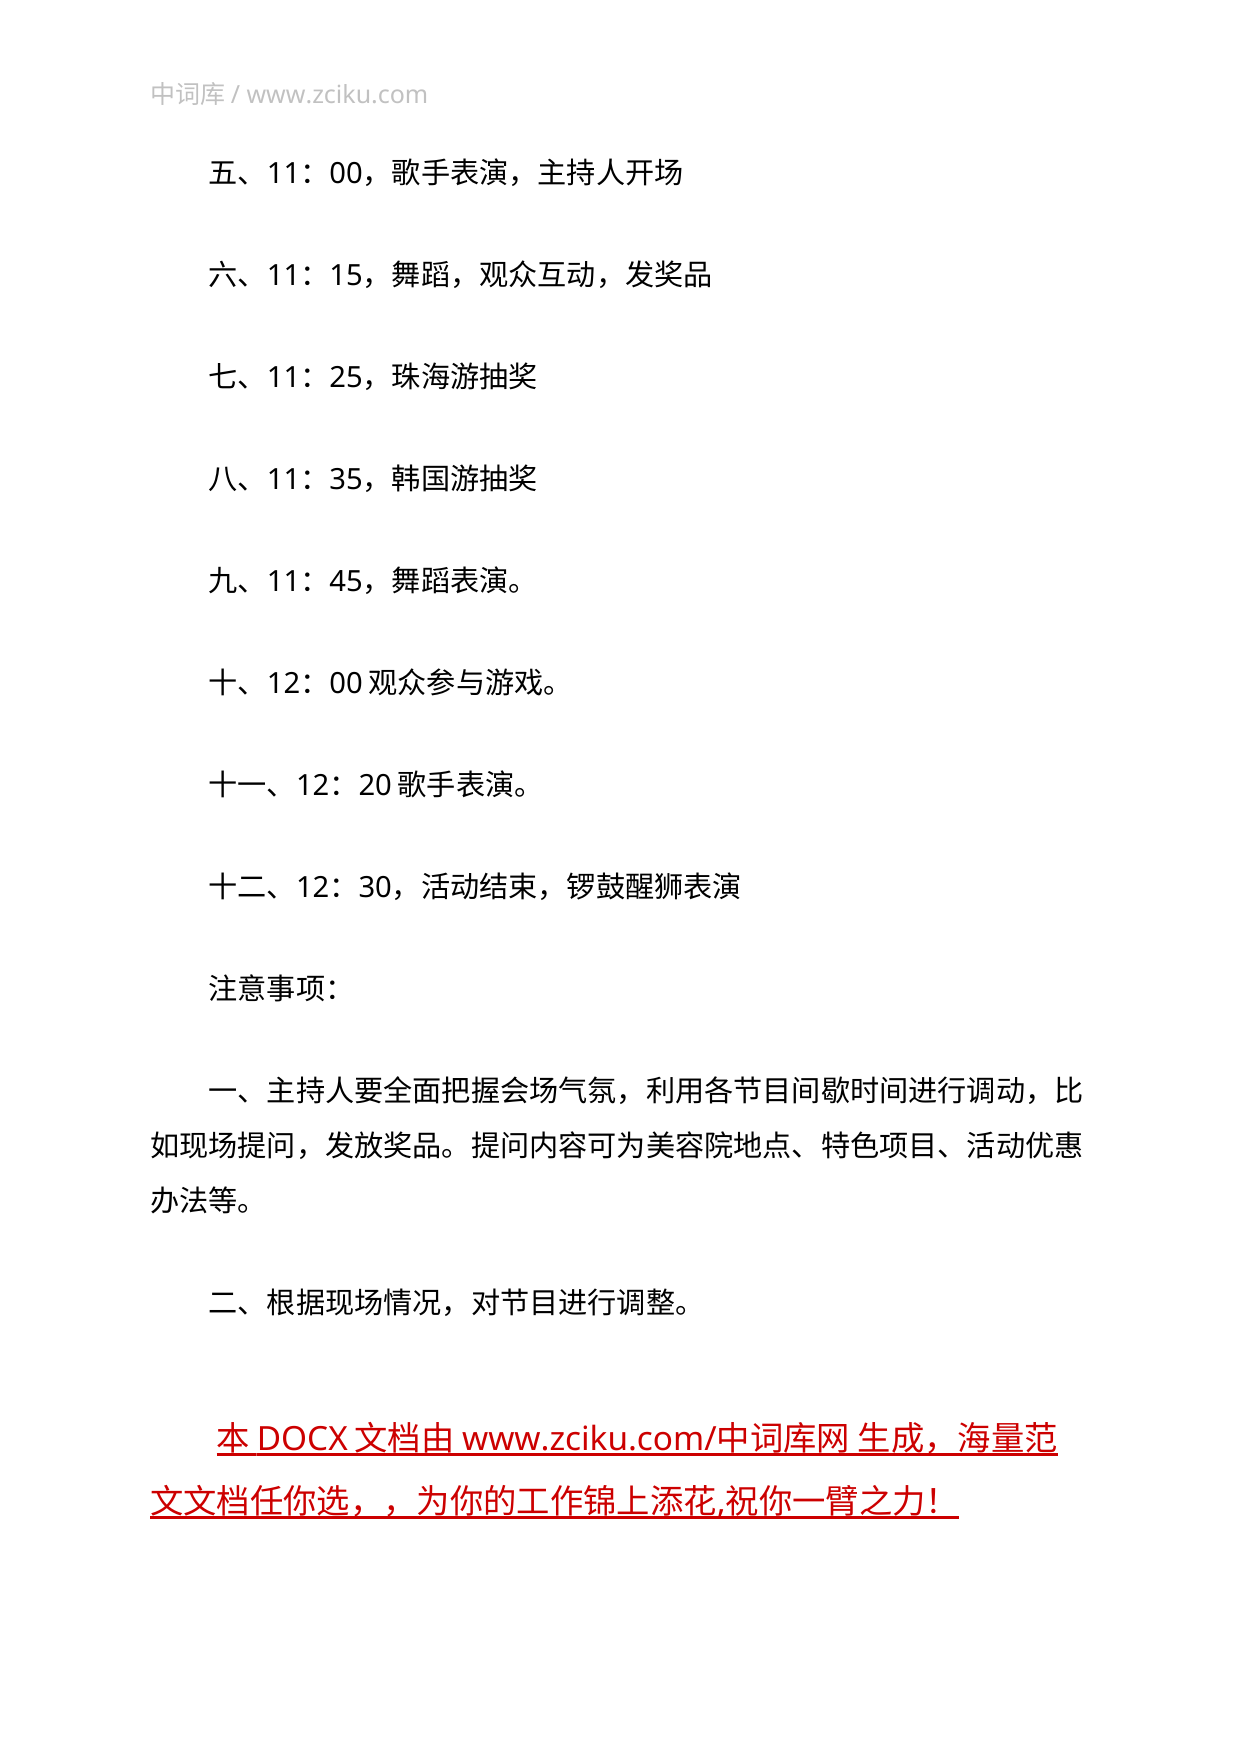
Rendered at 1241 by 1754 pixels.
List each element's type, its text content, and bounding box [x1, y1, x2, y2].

text 五、11：00，歌手表演，主持人开场 [150, 150, 1090, 192]
text 十、12：00观众参与游戏。 [150, 660, 1090, 702]
text 七、11：25，珠海游抽奖 [150, 354, 1090, 396]
text 九、11：45，舞蹈表演。 [150, 558, 1090, 600]
text 二、根据现场情况，对节目进行调整。 [150, 1279, 1090, 1321]
text 注意事项： [150, 966, 1090, 1008]
text 十二、12：30，活动结束，锣鼓醒狮表演 [150, 864, 1090, 906]
text 一、主持人要全面把握会场气氛，利用各节目间歇时间进行调动，比如现场提问，发放奖品。提问内容可为美容院地点、特色项目、活动优惠办法等。 [150, 1068, 1090, 1220]
text 八、11：35，韩国游抽奖 [150, 456, 1090, 498]
text 十一、12：20歌手表演。 [150, 762, 1090, 804]
text 本DOCX文档由 www.zciku.com/中词库网 生成，海量范文文档任你选，，为你的工作锦上添花,祝你一臂之力！ [150, 1412, 1090, 1523]
text 六、11：15，舞蹈，观众互动，发奖品 [150, 252, 1090, 294]
